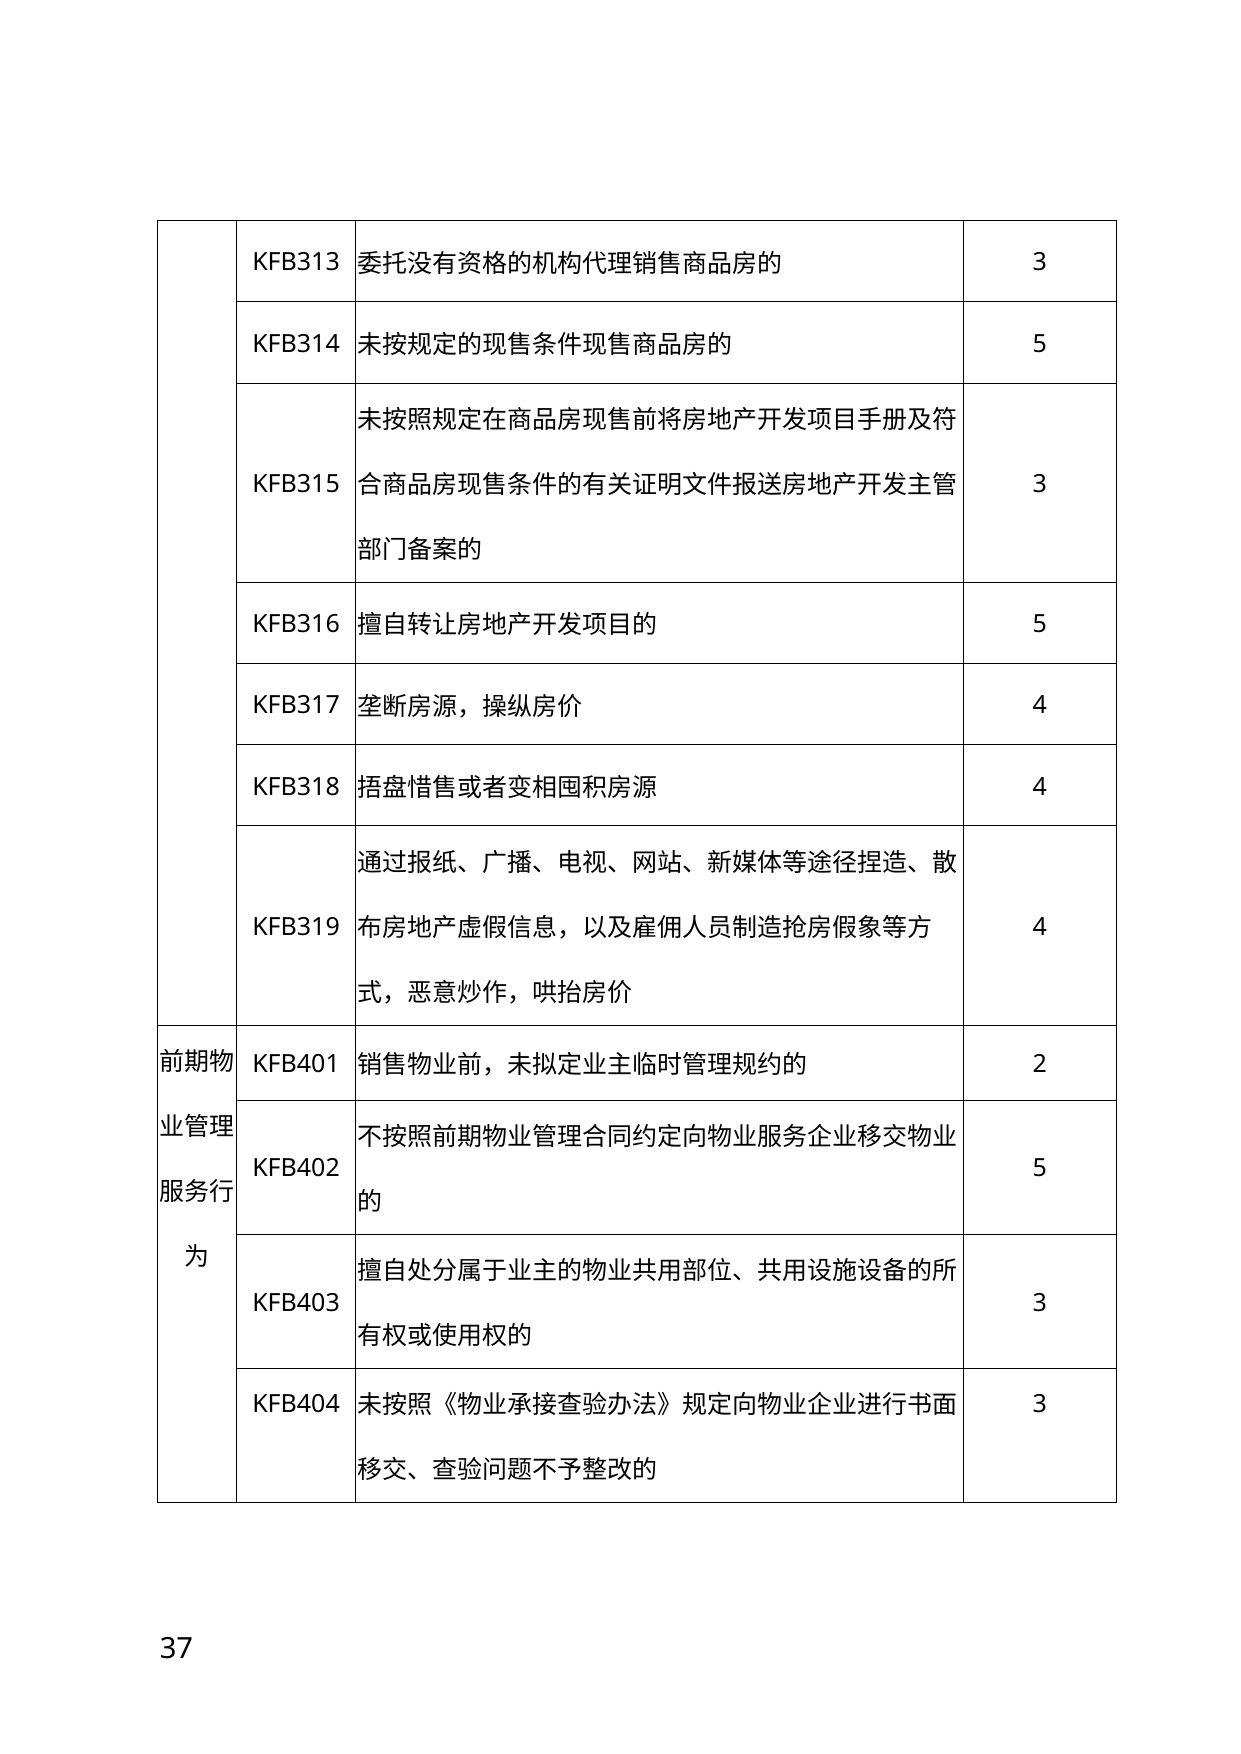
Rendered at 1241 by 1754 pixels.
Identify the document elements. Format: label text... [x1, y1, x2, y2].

table_cell 委托没有资格的机构代理销售商品房的 [356, 221, 963, 301]
table_cell KFB314 [237, 302, 355, 382]
table_cell 3 [964, 1235, 1116, 1368]
table_cell KFB403 [237, 1235, 355, 1368]
table_cell 前期物业管理服务行为 [158, 1026, 236, 1502]
table_cell 擅自转让房地产开发项目的 [356, 583, 963, 663]
table_cell 5 [964, 583, 1116, 663]
table_cell KFB318 [237, 745, 355, 825]
table_cell KFB404 [237, 1369, 355, 1502]
table_cell 通过报纸、广播、电视、网站、新媒体等途径捏造、散布房地产虚假信息，以及雇佣人员制造抢房假象等方式，恶意炒作，哄抬房价 [356, 826, 963, 1024]
table_cell 3 [964, 1369, 1116, 1502]
table_cell 2 [964, 1026, 1116, 1099]
table_cell KFB313 [237, 221, 355, 301]
table_cell KFB315 [237, 384, 355, 582]
table_cell 捂盘惜售或者变相囤积房源 [356, 745, 963, 825]
table_cell 4 [964, 664, 1116, 744]
table_cell 销售物业前，未拟定业主临时管理规约的 [356, 1026, 963, 1099]
table_cell 4 [964, 826, 1116, 1024]
table_cell 3 [964, 384, 1116, 582]
table_cell 5 [964, 302, 1116, 382]
table_cell 3 [964, 221, 1116, 301]
table_cell 未按规定的现售条件现售商品房的 [356, 302, 963, 382]
table_cell 未按照《物业承接查验办法》规定向物业企业进行书面移交、查验问题不予整改的 [356, 1369, 963, 1502]
table_cell KFB316 [237, 583, 355, 663]
table_cell 4 [964, 745, 1116, 825]
table_cell 擅自处分属于业主的物业共用部位、共用设施设备的所有权或使用权的 [356, 1235, 963, 1368]
table_cell KFB319 [237, 826, 355, 1024]
table_cell 5 [964, 1101, 1116, 1234]
table_cell KFB401 [237, 1026, 355, 1099]
table_cell 未按照规定在商品房现售前将房地产开发项目手册及符合商品房现售条件的有关证明文件报送房地产开发主管部门备案的 [356, 384, 963, 582]
table_cell 不按照前期物业管理合同约定向物业服务企业移交物业的 [356, 1101, 963, 1234]
table_cell KFB317 [237, 664, 355, 744]
table_cell KFB402 [237, 1101, 355, 1234]
table_cell 垄断房源，操纵房价 [356, 664, 963, 744]
